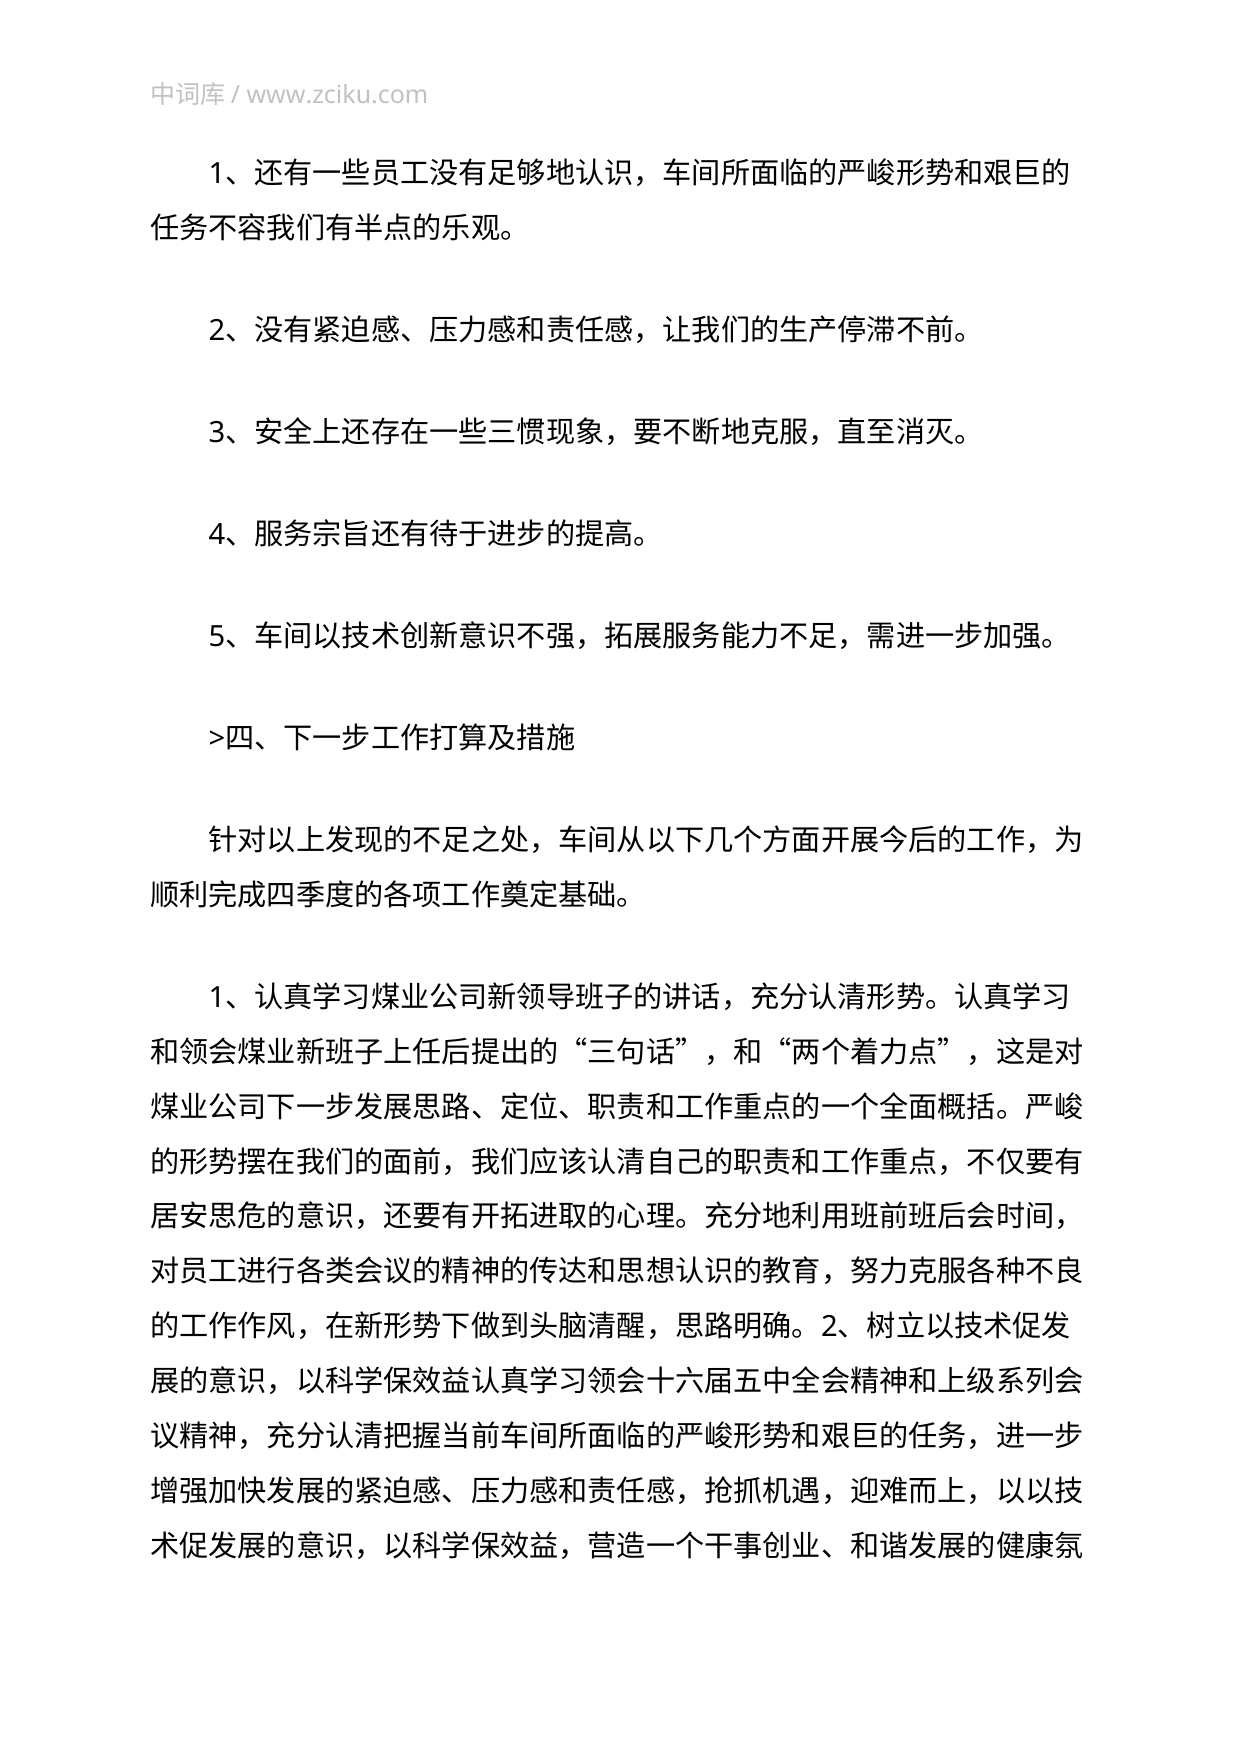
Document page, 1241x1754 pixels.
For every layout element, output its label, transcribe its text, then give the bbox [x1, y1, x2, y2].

text 2、没有紧迫感、压力感和责任感，让我们的生产停滞不前。 [150, 307, 1090, 349]
text 针对以上发现的不足之处，车间从以下几个方面开展今后的工作，为顺利完成四季度的各项工作奠定基础。 [150, 817, 1090, 914]
text 3、安全上还存在一些三惯现象，要不断地克服，直至消灭。 [150, 409, 1090, 451]
text >四、下一步工作打算及措施 [150, 715, 1090, 757]
text 4、服务宗旨还有待于进步的提高。 [150, 511, 1090, 553]
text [150, 973, 1090, 1565]
text 5、车间以技术创新意识不强，拓展服务能力不足，需进一步加强。 [150, 613, 1090, 655]
text 1、还有一些员工没有足够地认识，车间所面临的严峻形势和艰巨的任务不容我们有半点的乐观。 [150, 150, 1090, 247]
